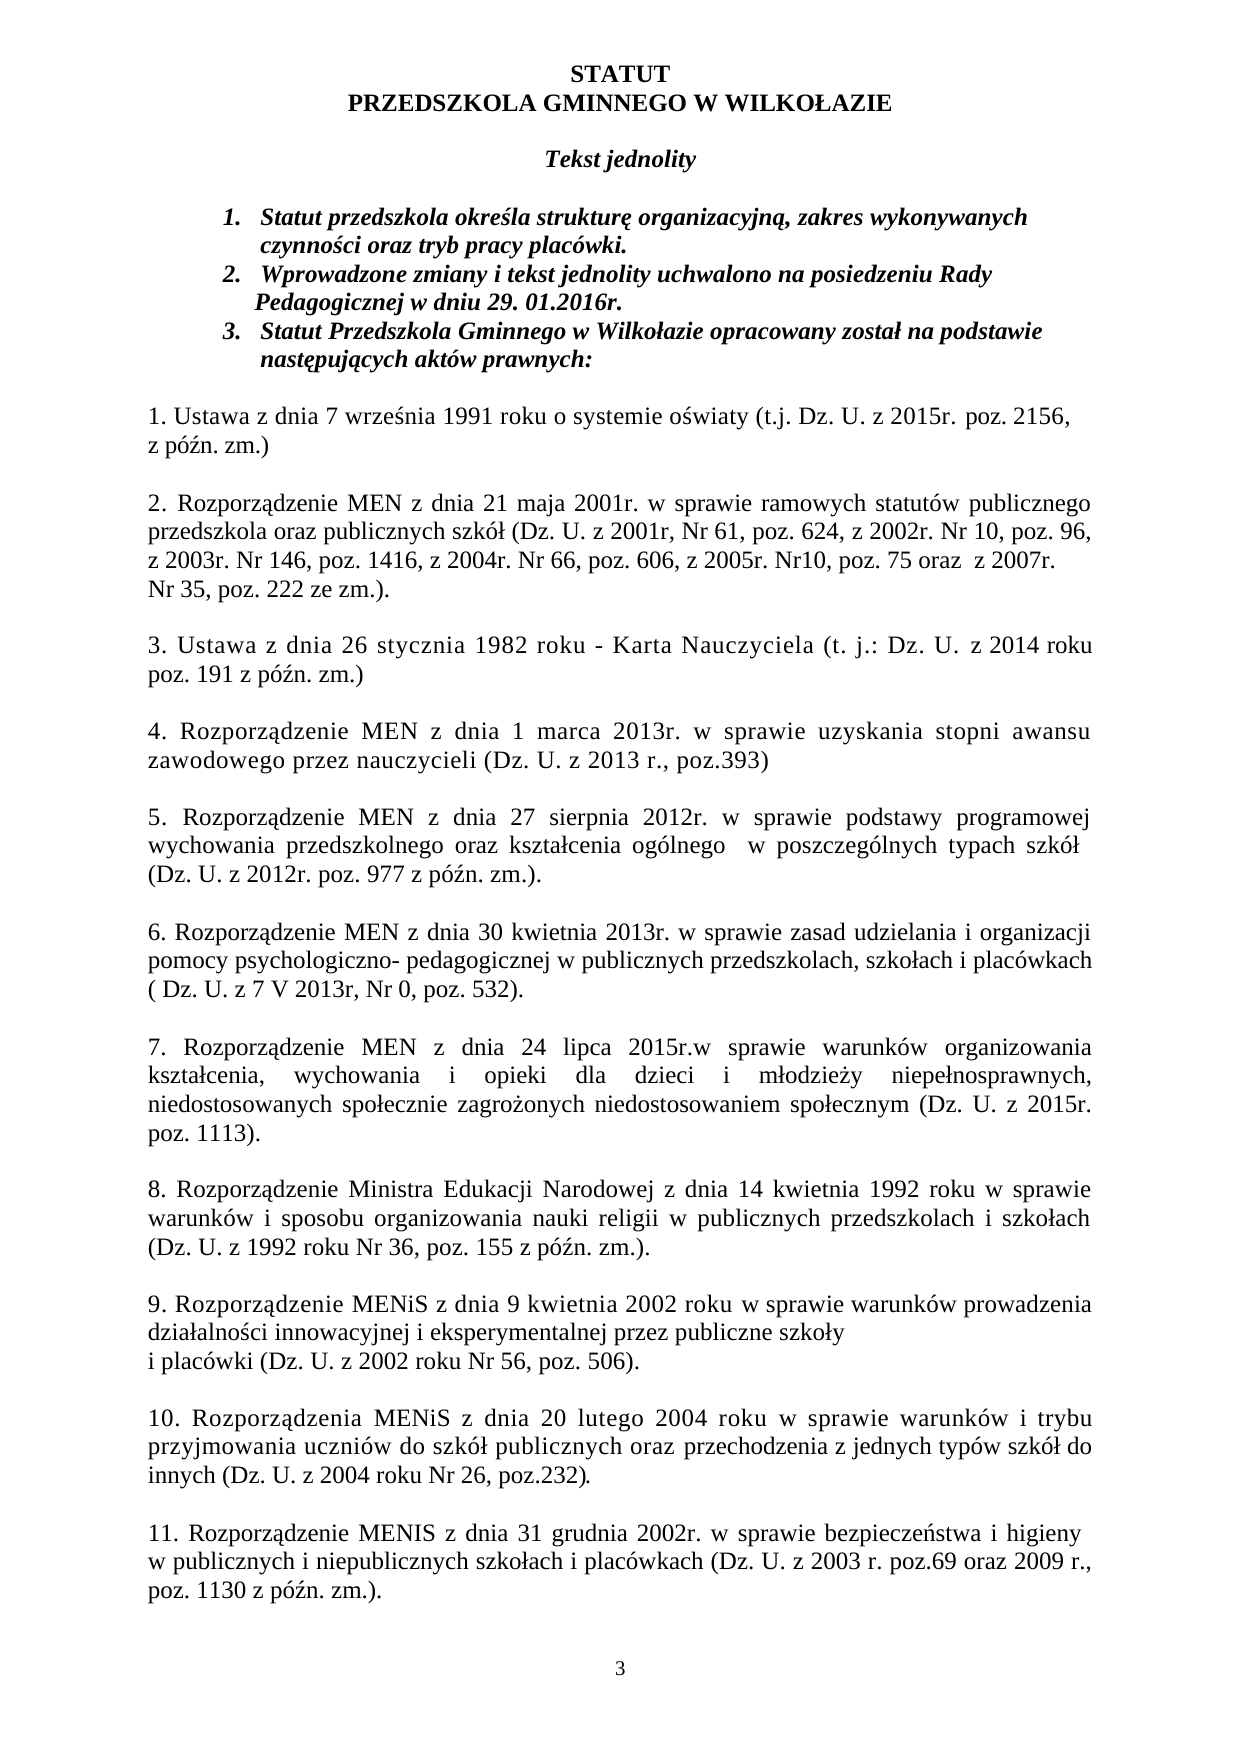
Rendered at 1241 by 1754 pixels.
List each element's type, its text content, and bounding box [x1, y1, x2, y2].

text 9. Rozporządzenie MENiS z dnia 9 kwietnia 2002 roku w sprawie warunków prowadzenia działalności innowacyjnej i eksperymentalnej przez publiczne szkoły [148, 1289, 1093, 1346]
list Statut Przedszkola Gminnego w Wilkołazie opracowany został na podstawie następujących aktów prawnych: [223, 316, 1093, 373]
text i placówki (Dz. U. z 2002 roku Nr 56, poz. 506). [148, 1346, 1093, 1375]
text 3. Ustawa z dnia 26 stycznia 1982 roku - Karta Nauczyciela (t. j.: Dz. U. z 2014 roku poz. 191 z późn. zm.) [148, 631, 1093, 688]
text 1. Ustawa z dnia 7 września 1991 roku o systemie oświaty (t.j. Dz. U. z 2015r. poz. 2156, [148, 402, 1093, 431]
text Nr 35, poz. 222 ze zm.). [148, 574, 1093, 603]
text Tekst jednolity [148, 145, 1093, 174]
text 7. Rozporządzenie MEN z dnia 24 lipca 2015r.w sprawie warunków organizowania kształcenia, wychowania i opieki dla dzieci i młodzieży niepełnosprawnych, niedostosowanych społecznie zagrożonych niedostosowaniem społecznym (Dz. U. z 2015r. poz. 1113). [148, 1032, 1093, 1147]
list Statut przedszkola określa strukturę organizacyjną, zakres wykonywanych czynności oraz tryb pracy placówki. [223, 202, 1093, 259]
text 5. Rozporządzenie MEN z dnia 27 sierpnia 2012r. w sprawie podstawy programowej wychowania przedszkolnego oraz kształcenia ogólnego w poszczególnych typach szkół (Dz. U. z 2012r. poz. 977 z późn. zm.). [148, 802, 1093, 888]
text 10. Rozporządzenia MENiS z dnia 20 lutego 2004 roku w sprawie warunków i trybu przyjmowania uczniów do szkół publicznych oraz przechodzenia z jednych typów szkół do innych (Dz. U. z 2004 roku Nr 26, poz.232). [148, 1403, 1093, 1489]
list Wprowadzone zmiany i tekst jednolity uchwalono na posiedzeniu Rady [223, 259, 1093, 288]
text 2. Rozporządzenie MEN z dnia 21 maja 2001r. w sprawie ramowych statutów publicznego przedszkola oraz publicznych szkół (Dz. U. z 2001r, Nr 61, poz. 624, z 2002r. Nr 10, poz. 96, z 2003r. Nr 146, poz. 1416, z 2004r. Nr 66, poz. 606, z 2005r. Nr10, poz. 75 oraz z 2007r. [148, 488, 1093, 574]
text 11. Rozporządzenie MENIS z dnia 31 grudnia 2002r. w sprawie bezpieczeństwa i higieny w publicznych i niepublicznych szkołach i placówkach (Dz. U. z 2003 r. poz.69 oraz 2009 r., poz. 1130 z późn. zm.). [148, 1518, 1093, 1604]
text STATUT [148, 59, 1093, 88]
text Pedagogicznej w dniu 29. 01.2016r. [223, 288, 1093, 316]
text PRZEDSZKOLA GMINNEGO W WILKOŁAZIE [148, 88, 1093, 117]
text z późn. zm.) [148, 431, 1093, 459]
text 8. Rozporządzenie Ministra Edukacji Narodowej z dnia 14 kwietnia 1992 roku w sprawie warunków i sposobu organizowania nauki religii w publicznych przedszkolach i szkołach (Dz. U. z 1992 roku Nr 36, poz. 155 z późn. zm.). [148, 1175, 1093, 1261]
text 4. Rozporządzenie MEN z dnia 1 marca 2013r. w sprawie uzyskania stopni awansu zawodowego przez nauczycieli (Dz. U. z 2013 r., poz.393) [148, 717, 1093, 774]
text 6. Rozporządzenie MEN z dnia 30 kwietnia 2013r. w sprawie zasad udzielania i organizacji pomocy psychologiczno- pedagogicznej w publicznych przedszkolach, szkołach i placówkach ( Dz. U. z 7 V 2013r, Nr 0, poz. 532). [148, 917, 1093, 1003]
